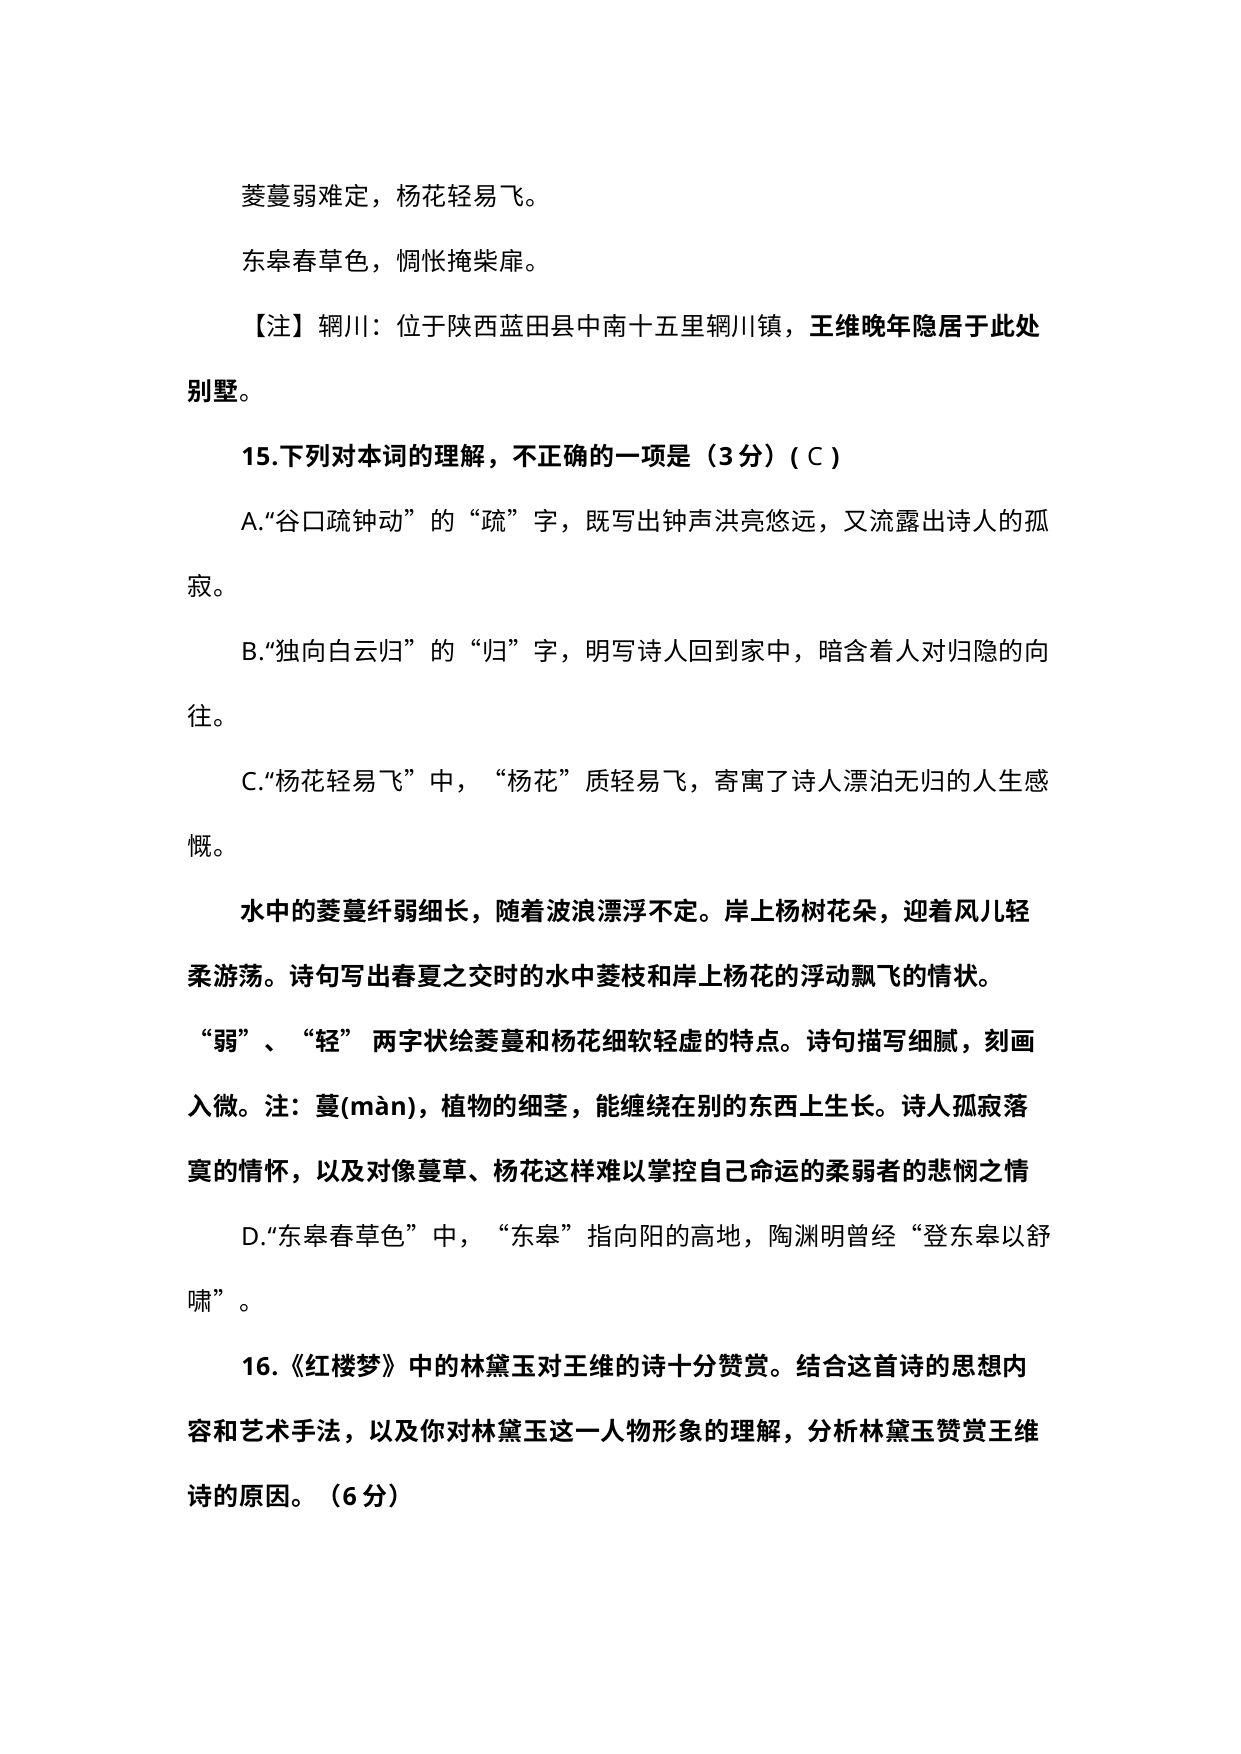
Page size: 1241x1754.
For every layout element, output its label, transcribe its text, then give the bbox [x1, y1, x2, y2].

text D.“东皋春草色”中，“东皋”指向阳的高地，陶渊明曾经“登东皋以舒啸”。 [187, 1202, 1053, 1332]
text 【注】辋川：位于陕西蓝田县中南十五里辋川镇，王维晚年隐居于此处别墅。 [187, 292, 1053, 422]
text 水中的菱蔓纤弱细长，随着波浪漂浮不定。岸上杨树花朵，迎着风儿轻柔游荡。诗句写出春夏之交时的水中菱枝和岸上杨花的浮动飘飞的情状。“弱”、“轻” 两字状绘菱蔓和杨花细软轻虚的特点。诗句描写细腻，刻画入微。注：蔓(màn)，植物的细茎，能缠绕在别的东西上生长。诗人孤寂落寞的情怀，以及对像蔓草、杨花这样难以掌控自己命运的柔弱者的悲悯之情 [187, 877, 1053, 1202]
text 15.下列对本词的理解，不正确的一项是（3分）( C ) [187, 422, 1053, 487]
text B.“独向白云归”的“归”字，明写诗人回到家中，暗含着人对归隐的向往。 [187, 617, 1053, 747]
text 16.《红楼梦》中的林黛玉对王维的诗十分赞赏。结合这首诗的思想内容和艺术手法，以及你对林黛玉这一人物形象的理解，分析林黛玉赞赏王维诗的原因。（6分） [187, 1332, 1053, 1527]
text C.“杨花轻易飞”中，“杨花”质轻易飞，寄寓了诗人漂泊无归的人生感慨。 [187, 747, 1053, 877]
text 菱蔓弱难定，杨花轻易飞。 [187, 162, 1053, 227]
text A.“谷口疏钟动”的“疏”字，既写出钟声洪亮悠远，又流露出诗人的孤寂。 [187, 487, 1053, 617]
text 东皋春草色，惆怅掩柴扉。 [187, 227, 1053, 292]
